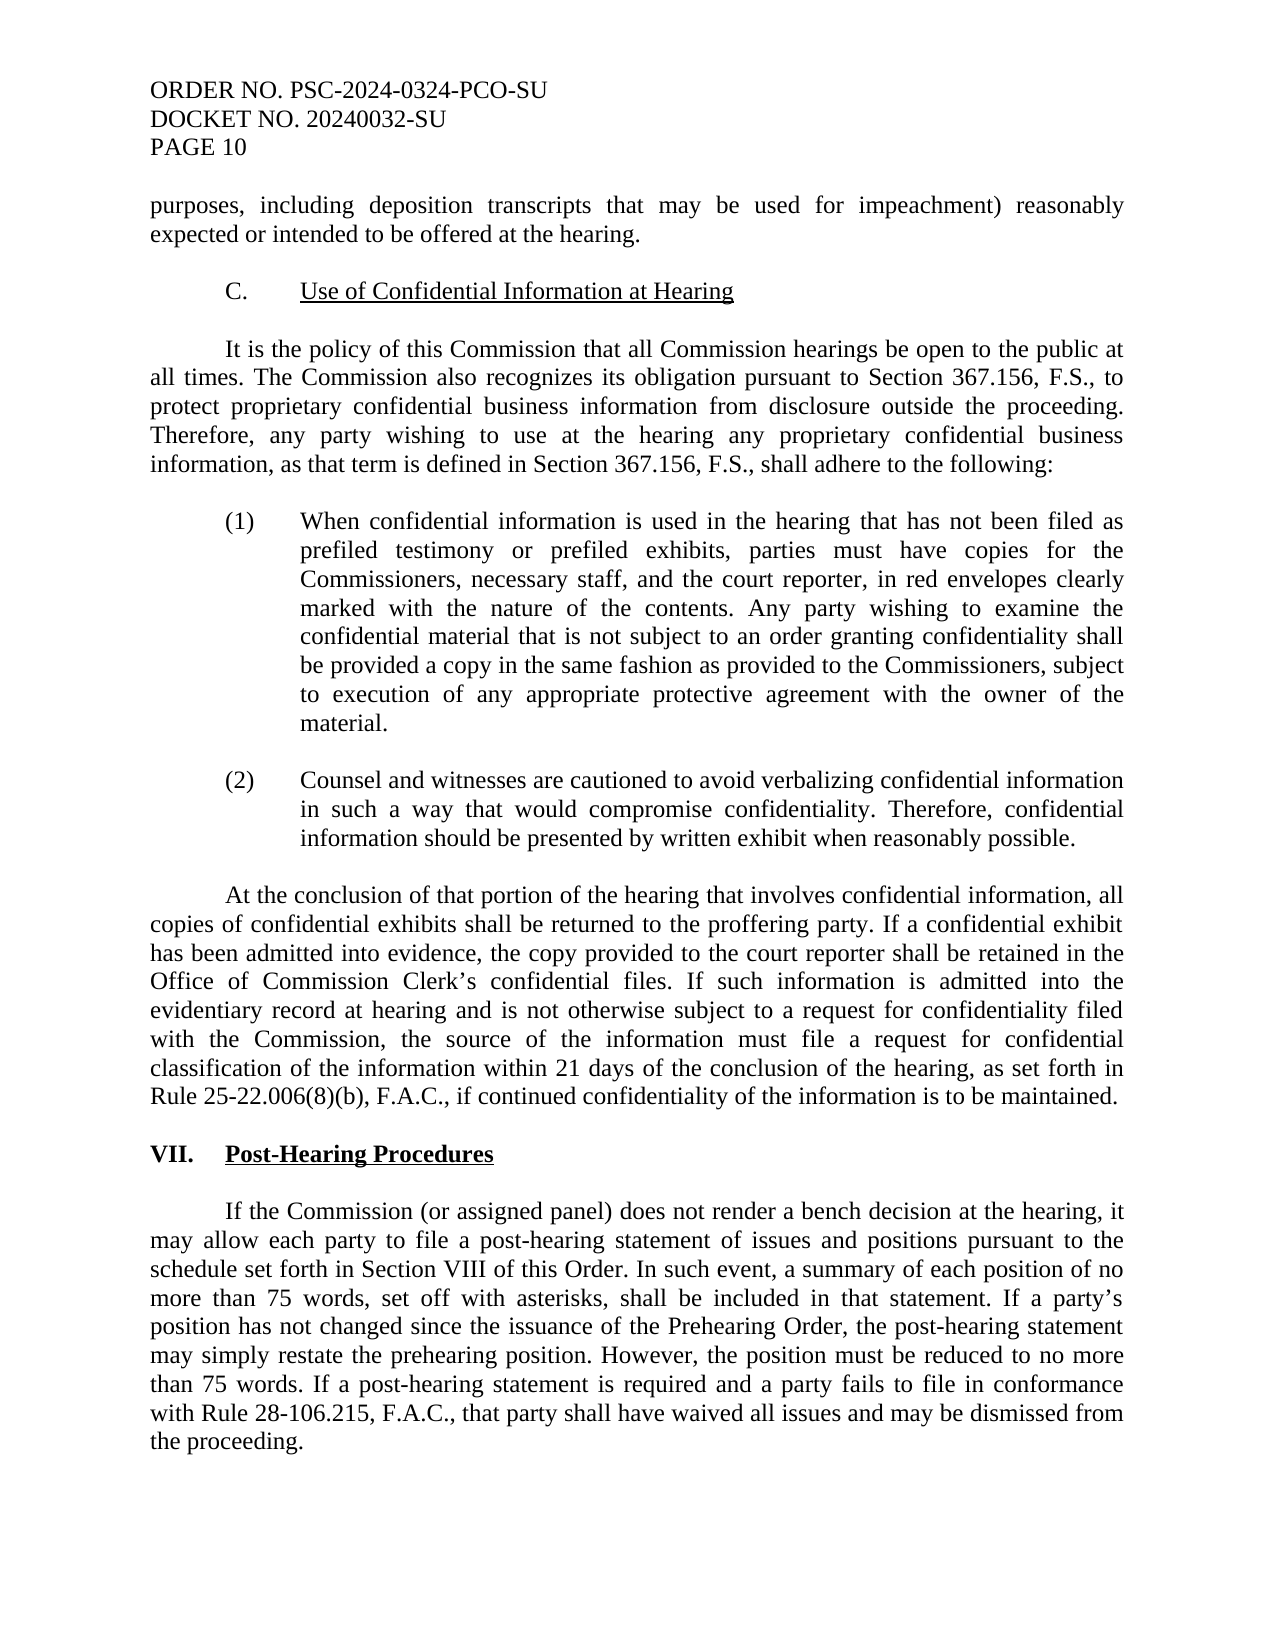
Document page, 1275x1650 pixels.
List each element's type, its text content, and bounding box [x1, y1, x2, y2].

list Counsel and witnesses are cautioned to avoid verbalizing confidential information in such a way that would compromise confidentiality. Therefore, confidential information should be presented by written exhibit when reasonably possible. [225, 765, 1125, 851]
list VII. Post-Hearing Procedures [150, 1139, 1125, 1168]
list When confidential information is used in the hearing that has not been filed as prefiled testimony or prefiled exhibits, parties must have copies for the Commissioners, necessary staff, and the court reporter, in red envelopes clearly marked with the nature of the contents. Any party wishing to examine the confidential material that is not subject to an order granting confidentiality shall be provided a copy in the same fashion as provided to the Commissioners, subject to execution of any appropriate protective agreement with the owner of the material. [225, 506, 1125, 736]
list If the Commission (or assigned panel) does not render a bench decision at the hearing, it may allow each party to file a post-hearing statement of issues and positions pursuant to the schedule set forth in Section VIII of this Order. In such event, a summary of each position of no more than 75 words, set off with asterisks, shall be included in that statement. If a party’s position has not changed since the issuance of the Prehearing Order, the post-hearing statement may simply restate the prehearing position. However, the position must be reduced to no more than 75 words. If a post-hearing statement is required and a party fails to file in conformance with Rule 28-106.215, F.A.C., that party shall have waived all issues and may be dismissed from the proceeding. [150, 1196, 1125, 1455]
list It is the policy of this Commission that all Commission hearings be open to the public at all times. The Commission also recognizes its obligation pursuant to Section 367.156, F.S., to protect proprietary confidential business information from disclosure outside the proceeding. Therefore, any party wishing to use at the hearing any proprietary confidential business information, as that term is defined in Section 367.156, F.S., shall adhere to the following: [150, 334, 1125, 477]
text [150, 190, 1125, 247]
list C. Use of Confidential Information at Hearing [150, 276, 1125, 305]
list At the conclusion of that portion of the hearing that involves confidential information, all copies of confidential exhibits shall be returned to the proffering party. If a confidential exhibit has been admitted into evidence, the copy provided to the court reporter shall be retained in the Office of Commission Clerk’s confidential files. If such information is admitted into the evidentiary record at hearing and is not otherwise subject to a request for confidentiality filed with the Commission, the source of the information must file a request for confidential classification of the information within 21 days of the conclusion of the hearing, as set forth in Rule 25-22.006(8)(b), F.A.C., if continued confidentiality of the information is to be maintained. [150, 880, 1125, 1110]
